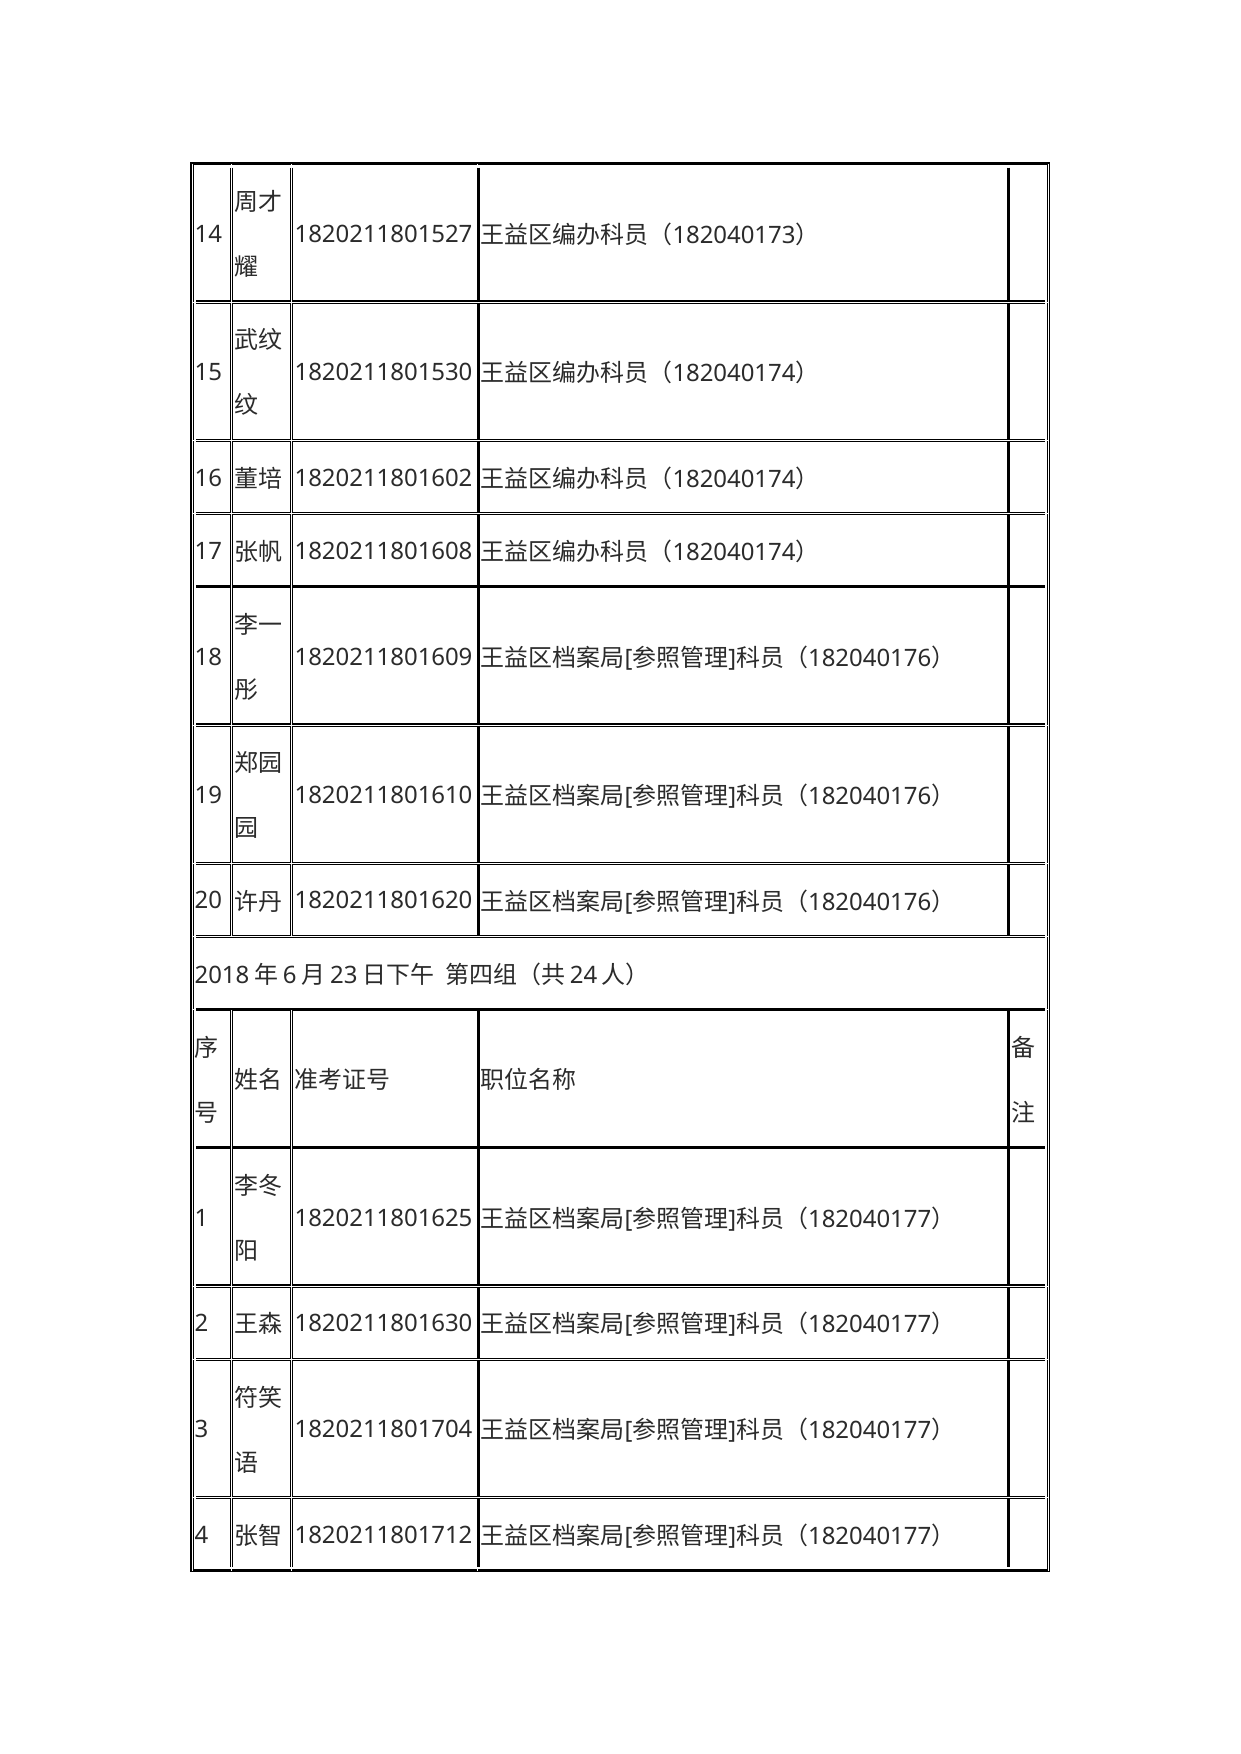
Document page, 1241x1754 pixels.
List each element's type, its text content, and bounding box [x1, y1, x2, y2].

table_cell 1820211801712 [292, 1499, 478, 1569]
table_cell 董培 [233, 442, 290, 512]
table_cell [1010, 1146, 1047, 1284]
table_cell 14 [194, 165, 232, 300]
table_cell 序号 [192, 1008, 230, 1146]
table_cell 姓名 [233, 1011, 290, 1146]
table_cell [1008, 512, 1048, 585]
table_cell 周才耀 [232, 165, 292, 300]
table_cell 张智搏 [232, 1499, 292, 1569]
table_cell 王益区档案局[参照管理]科员（182040177） [480, 1149, 1007, 1284]
table_cell 1820211801609 [293, 588, 477, 723]
table_cell [1010, 1358, 1047, 1496]
table_cell [1008, 1496, 1048, 1569]
table_cell 张帆 [233, 515, 290, 585]
table_cell 17 [192, 512, 232, 585]
table_cell 王益区编办科员（182040174） [480, 442, 1007, 512]
table_cell 4 [192, 1496, 232, 1569]
table_cell 武纹纹 [233, 304, 290, 438]
table_cell 王益区档案局[参照管理]科员（182040176） [480, 588, 1007, 723]
table_cell 1 [194, 1146, 230, 1284]
table_cell [1010, 585, 1047, 723]
table_cell 王益区档案局[参照管理]科员（182040177） [480, 1288, 1007, 1357]
table_cell 1820211801530 [293, 304, 477, 438]
table_cell 王益区编办科员（182040173） [478, 165, 1008, 300]
table_cell 15 [194, 300, 230, 438]
table_cell 1820211801527 [292, 164, 478, 300]
table_cell 1820211801602 [293, 442, 477, 512]
table_cell 1820211801620 [293, 865, 477, 934]
table_cell [1010, 300, 1047, 438]
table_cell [478, 1499, 1008, 1569]
table_cell 王益区档案局[参照管理]科员（182040176） [480, 865, 1007, 934]
table_cell 许丹 [233, 865, 290, 934]
table_cell 16 [194, 439, 230, 512]
table_cell 王益区档案局[参照管理]科员（182040176） [480, 727, 1007, 861]
table_cell 王益区编办科员（182040174） [480, 515, 1007, 585]
table_cell [1010, 1284, 1047, 1357]
table_cell 1820211801630 [293, 1288, 477, 1357]
table_cell 王益区编办科员（182040174） [480, 304, 1007, 438]
table_cell 2018年6月23日下午 第四组（共24人） [194, 935, 1047, 1008]
table_cell 1820211801608 [293, 515, 477, 585]
table_cell 1820211801610 [293, 727, 477, 861]
table_cell 准考证号 [293, 1011, 477, 1146]
table_cell 2 [194, 1284, 230, 1357]
table_cell [1010, 439, 1047, 512]
table_cell 职位名称 [480, 1011, 1007, 1146]
table_cell 18 [194, 585, 230, 723]
table_cell 1820211801625 [293, 1149, 477, 1284]
table_cell 李冬阳 [233, 1149, 290, 1284]
table_cell 王益区档案局[参照管理]科员（182040177） [480, 1361, 1007, 1496]
table_cell [1010, 723, 1047, 861]
table_cell 20 [194, 861, 230, 934]
table_cell 3 [194, 1358, 230, 1496]
table_cell 李一彤 [233, 588, 290, 723]
table_cell [1010, 861, 1047, 934]
table_cell 19 [194, 723, 230, 861]
table_cell 1820211801704 [293, 1361, 477, 1496]
table_cell [1008, 165, 1047, 300]
table_cell 符笑语 [233, 1361, 290, 1496]
table_cell 备注 [1010, 1008, 1048, 1146]
table_cell 王森 [233, 1288, 290, 1357]
table_cell 郑园园 [233, 727, 290, 861]
